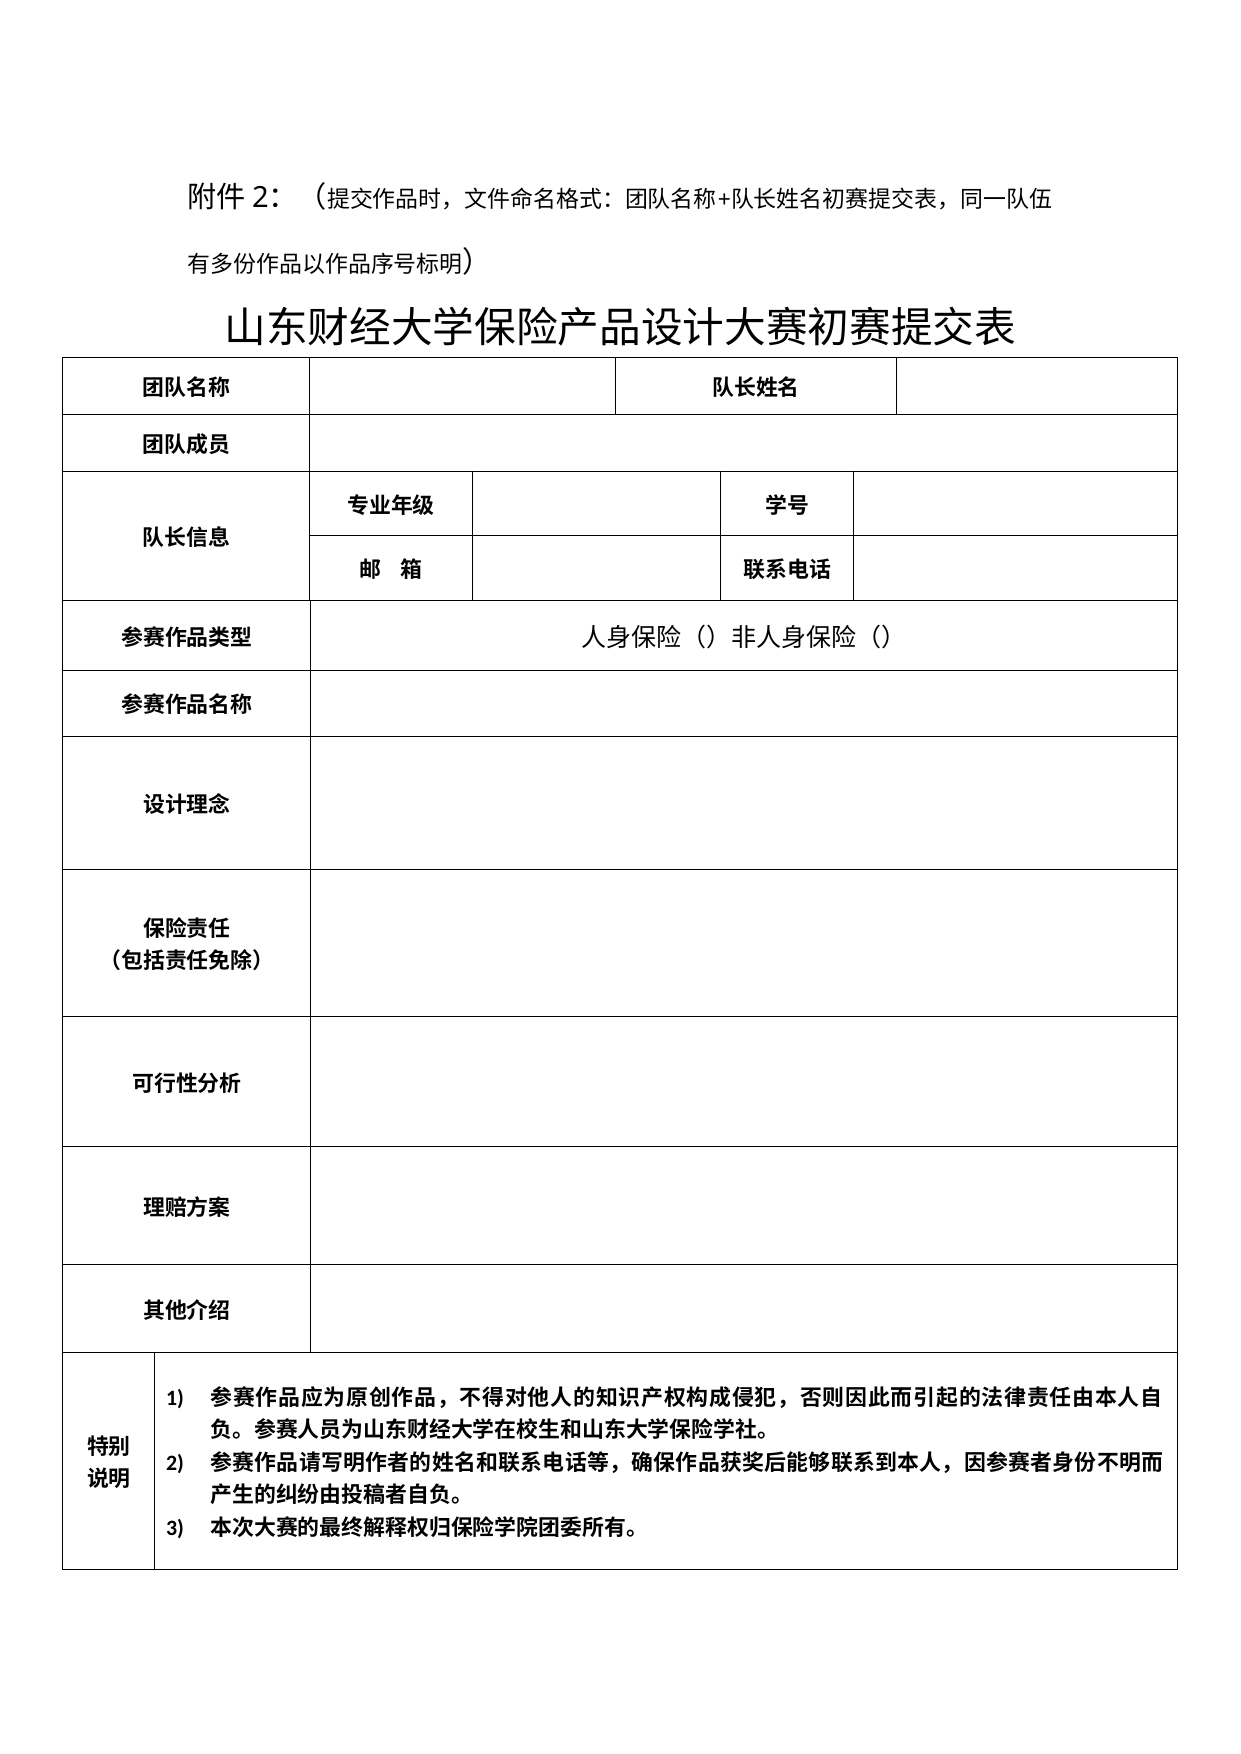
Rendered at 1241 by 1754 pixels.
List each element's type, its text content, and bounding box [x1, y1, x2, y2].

table_cell 参赛作品类型 [63, 601, 310, 669]
table_cell 理赔方案 [63, 1147, 310, 1264]
table_header [310, 358, 615, 413]
text 附件2：（提交作品时，文件命名格式：团队名称+队长姓名初赛提交表，同一队伍有多份作品以作品序号标明） [187, 162, 1053, 292]
table_header [897, 358, 1177, 413]
table_header 团队名称 [63, 358, 309, 413]
table_cell [311, 1147, 1177, 1264]
table_cell 可行性分析 [63, 1017, 310, 1146]
table_cell 其他介绍 [63, 1265, 310, 1352]
table_cell 学号 [721, 472, 853, 535]
table_cell [311, 671, 1177, 736]
table_cell [310, 415, 1177, 471]
table_cell [311, 1017, 1177, 1146]
table_cell [854, 536, 1177, 600]
table_cell [854, 472, 1177, 535]
table_cell 队长信息 [63, 472, 309, 600]
table_cell 设计理念 [63, 737, 310, 868]
table_cell [473, 536, 720, 600]
table_cell 联系电话 [721, 536, 853, 600]
table_cell [311, 1265, 1177, 1352]
table_cell 保险责任 （包括责任免除） [63, 870, 310, 1016]
table_cell [311, 870, 1177, 1016]
table_header 队长姓名 [616, 358, 896, 413]
table_cell 专业年级 [310, 472, 472, 535]
table_cell 参赛作品应为原创作品，不得对他人的知识产权构成侵犯，否则因此而引起的法律责任由本人自负。参赛人员为山东财经大学在校生和山东大学保险学社。 参赛作品请写明作者的姓名和联系电话等，确保作品获奖后能够联系到本人，因参赛者身份不明而产生的纠纷由投稿者自负。 本次大赛的最终解释权归保险学院团委所有。 [155, 1353, 1177, 1569]
table_cell [473, 472, 720, 535]
text 山东财经大学保险产品设计大赛初赛提交表 [187, 292, 1053, 357]
table_cell 特别 说明 [63, 1353, 154, 1569]
table_cell 邮 箱 [310, 536, 472, 600]
table_cell 团队成员 [63, 415, 309, 471]
table_cell 人身保险（）非人身保险（） [311, 601, 1177, 669]
table_cell [311, 737, 1177, 868]
table_cell 参赛作品名称 [63, 671, 310, 736]
